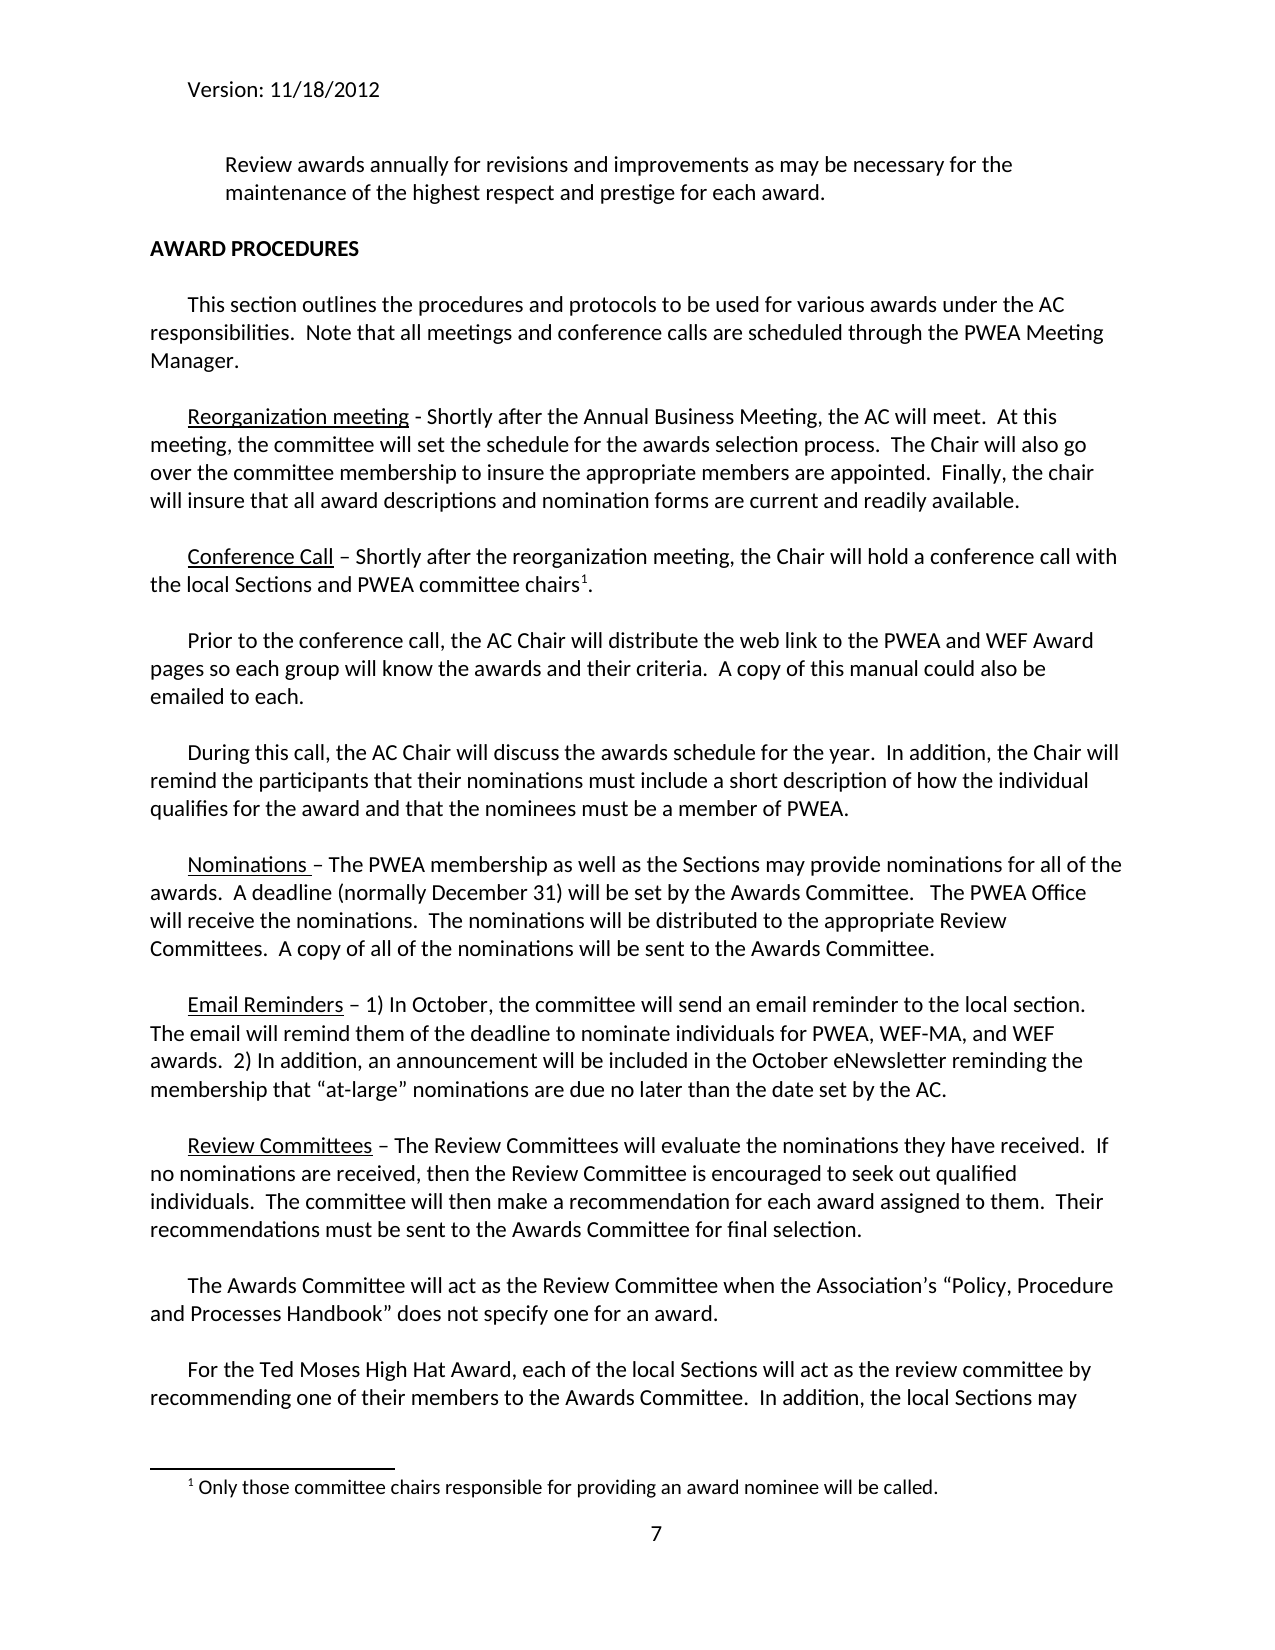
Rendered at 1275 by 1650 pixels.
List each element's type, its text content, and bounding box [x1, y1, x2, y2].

text Prior to the conference call, the AC Chair will distribute the web link to the PWEA and WEF Award pages so each group will know the awards and their criteria. A copy of this manual could also be emailed to each. [150, 626, 1125, 710]
text AWARD PROCEDURES [150, 234, 1125, 262]
text Review Committees – The Review Committees will evaluate the nominations they have received. If no nominations are received, then the Review Committee is encouraged to seek out qualified individuals. The committee will then make a recommendation for each award assigned to them. Their recommendations must be sent to the Awards Committee for final selection. [150, 1131, 1125, 1243]
text Reorganization meeting - Shortly after the Annual Business Meeting, the AC will meet. At this meeting, the committee will set the schedule for the awards selection process. The Chair will also go over the committee membership to insure the appropriate members are appointed. Finally, the chair will insure that all award descriptions and nomination forms are current and readily available. [150, 402, 1125, 514]
text Email Reminders – 1) In October, the committee will send an email reminder to the local section. The email will remind them of the deadline to nominate individuals for PWEA, WEF-MA, and WEF awards. 2) In addition, an announcement will be included in the October eNewsletter reminding the membership that “at-large” nominations are due no later than the date set by the AC. [150, 991, 1125, 1103]
text This section outlines the procedures and protocols to be used for various awards under the AC responsibilities. Note that all meetings and conference calls are scheduled through the PWEA Meeting Manager. [150, 290, 1125, 374]
text The Awards Committee will act as the Review Committee when the Association’s “Policy, Procedure and Processes Handbook” does not specify one for an award. [150, 1271, 1125, 1327]
text Nominations – The PWEA membership as well as the Sections may provide nominations for all of the awards. A deadline (normally December 31) will be set by the Awards Committee. The PWEA Office will receive the nominations. The nominations will be distributed to the appropriate Review Committees. A copy of all of the nominations will be sent to the Awards Committee. [150, 851, 1125, 963]
text During this call, the AC Chair will discuss the awards schedule for the year. In addition, the Chair will remind the participants that their nominations must include a short description of how the individual qualifies for the award and that the nominees must be a member of PWEA. [150, 738, 1125, 822]
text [150, 1355, 1125, 1411]
text Review awards annually for revisions and improvements as may be necessary for the maintenance of the highest respect and prestige for each award. [150, 150, 1125, 206]
text Conference Call – Shortly after the reorganization meeting, the Chair will hold a conference call with the local Sections and PWEA committee chairs. [150, 542, 1125, 598]
